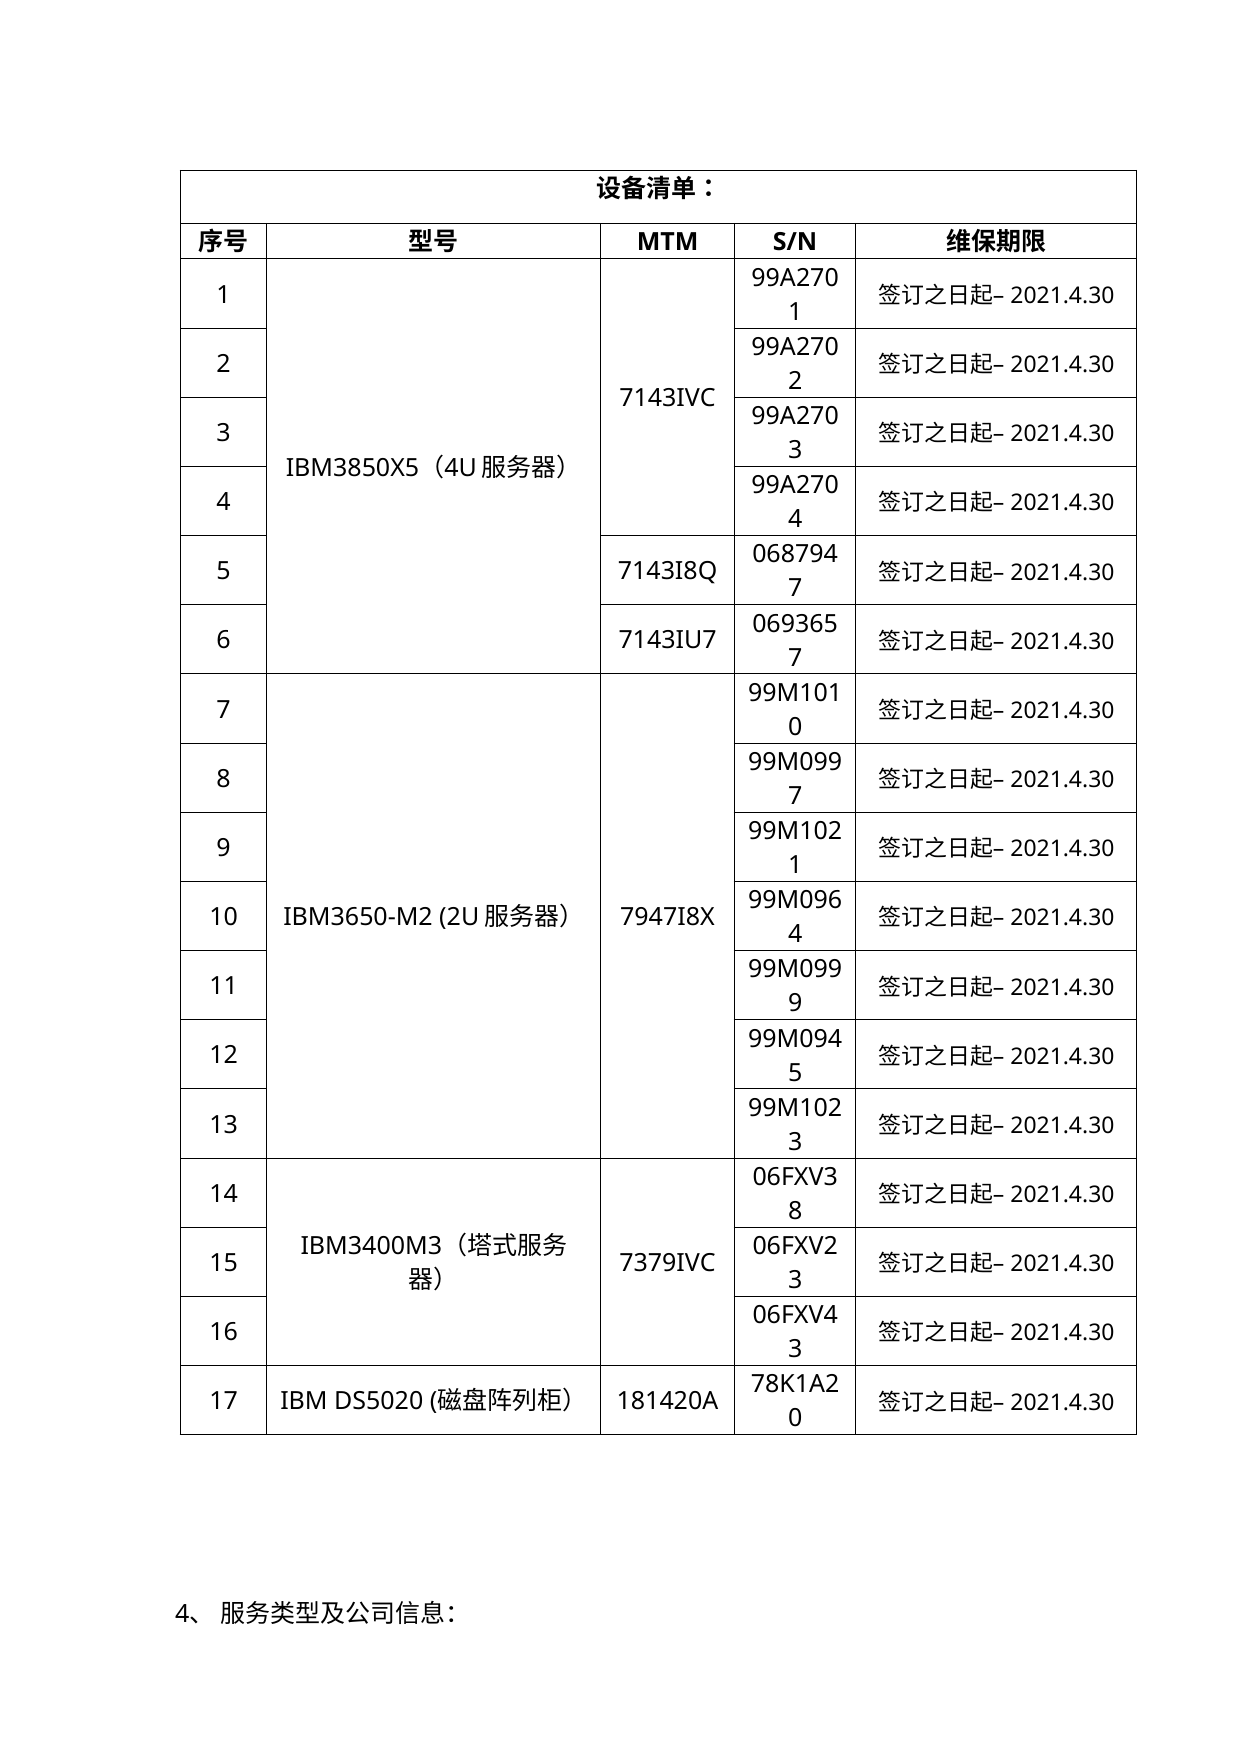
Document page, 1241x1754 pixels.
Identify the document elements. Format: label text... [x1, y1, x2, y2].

table_cell IBM3400M3（塔式服务器） [267, 1159, 600, 1365]
table_cell 7143IU7 [601, 605, 734, 673]
table_cell 签订之日起– 2021.4.30 [856, 467, 1136, 535]
table_cell 签订之日起– 2021.4.30 [856, 882, 1136, 950]
table_cell 维保期限 [856, 224, 1136, 258]
table_cell 型号 [267, 224, 600, 258]
table_cell 99A2701 [735, 259, 855, 327]
table_cell 签订之日起– 2021.4.30 [856, 1089, 1136, 1157]
table_cell 签订之日起– 2021.4.30 [856, 398, 1136, 466]
table_header 设备清单： [181, 171, 1136, 223]
table_cell 99M0945 [735, 1020, 855, 1088]
table_cell 签订之日起– 2021.4.30 [856, 1228, 1136, 1296]
table_cell 6 [181, 605, 266, 673]
table_cell 签订之日起– 2021.4.30 [856, 1366, 1136, 1434]
table_cell 15 [181, 1228, 266, 1296]
table_cell 签订之日起– 2021.4.30 [856, 1159, 1136, 1227]
table_cell 签订之日起– 2021.4.30 [856, 259, 1136, 327]
table_cell 7143IVC [601, 259, 734, 535]
table_cell IBM3850X5（4U服务器） [267, 259, 600, 673]
table_cell 签订之日起– 2021.4.30 [856, 1020, 1136, 1088]
text 4、 服务类型及公司信息： [175, 1579, 1065, 1644]
table_cell 99A2702 [735, 329, 855, 397]
table_cell 3 [181, 398, 266, 466]
table_cell S/N [735, 224, 855, 258]
table_cell 8 [181, 744, 266, 812]
table_cell 签订之日起– 2021.4.30 [856, 813, 1136, 881]
table_cell 签订之日起– 2021.4.30 [856, 536, 1136, 604]
table_cell 签订之日起– 2021.4.30 [856, 951, 1136, 1019]
table_cell 06FXV23 [735, 1228, 855, 1296]
table_cell 181420A [601, 1366, 734, 1434]
table_cell 99M0999 [735, 951, 855, 1019]
table_cell 2 [181, 329, 266, 397]
table_cell IBM3650-M2 (2U服务器） [267, 674, 600, 1157]
table_cell 99A2703 [735, 398, 855, 466]
table_cell 9 [181, 813, 266, 881]
table_cell 签订之日起– 2021.4.30 [856, 674, 1136, 742]
table_cell 签订之日起– 2021.4.30 [856, 329, 1136, 397]
table_cell 99M0964 [735, 882, 855, 950]
table_cell 7379IVC [601, 1159, 734, 1365]
table_cell 99M0997 [735, 744, 855, 812]
table_cell 11 [181, 951, 266, 1019]
table_cell 7947I8X [601, 674, 734, 1157]
table_cell 12 [181, 1020, 266, 1088]
table_cell 4 [181, 467, 266, 535]
table_cell 5 [181, 536, 266, 604]
table_cell 序号 [181, 224, 266, 258]
table_cell 16 [181, 1297, 266, 1365]
table_cell 99M1021 [735, 813, 855, 881]
table_cell 10 [181, 882, 266, 950]
table_cell 签订之日起– 2021.4.30 [856, 605, 1136, 673]
table_cell 签订之日起– 2021.4.30 [856, 744, 1136, 812]
table_cell 06FXV43 [735, 1297, 855, 1365]
table_cell 78K1A20 [735, 1366, 855, 1434]
table_cell 99M1010 [735, 674, 855, 742]
table_cell 7 [181, 674, 266, 742]
table_cell 13 [181, 1089, 266, 1157]
table_cell 签订之日起– 2021.4.30 [856, 1297, 1136, 1365]
table_cell IBM DS5020 (磁盘阵列柜） [267, 1366, 600, 1434]
table_cell 17 [181, 1366, 266, 1434]
table_cell 7143I8Q [601, 536, 734, 604]
table_cell 0687947 [735, 536, 855, 604]
table_cell MTM [601, 224, 734, 258]
table_cell 14 [181, 1159, 266, 1227]
table_cell 99A2704 [735, 467, 855, 535]
table_cell 0693657 [735, 605, 855, 673]
table_cell 99M1023 [735, 1089, 855, 1157]
table_cell 1 [181, 259, 266, 327]
table_cell 06FXV38 [735, 1159, 855, 1227]
